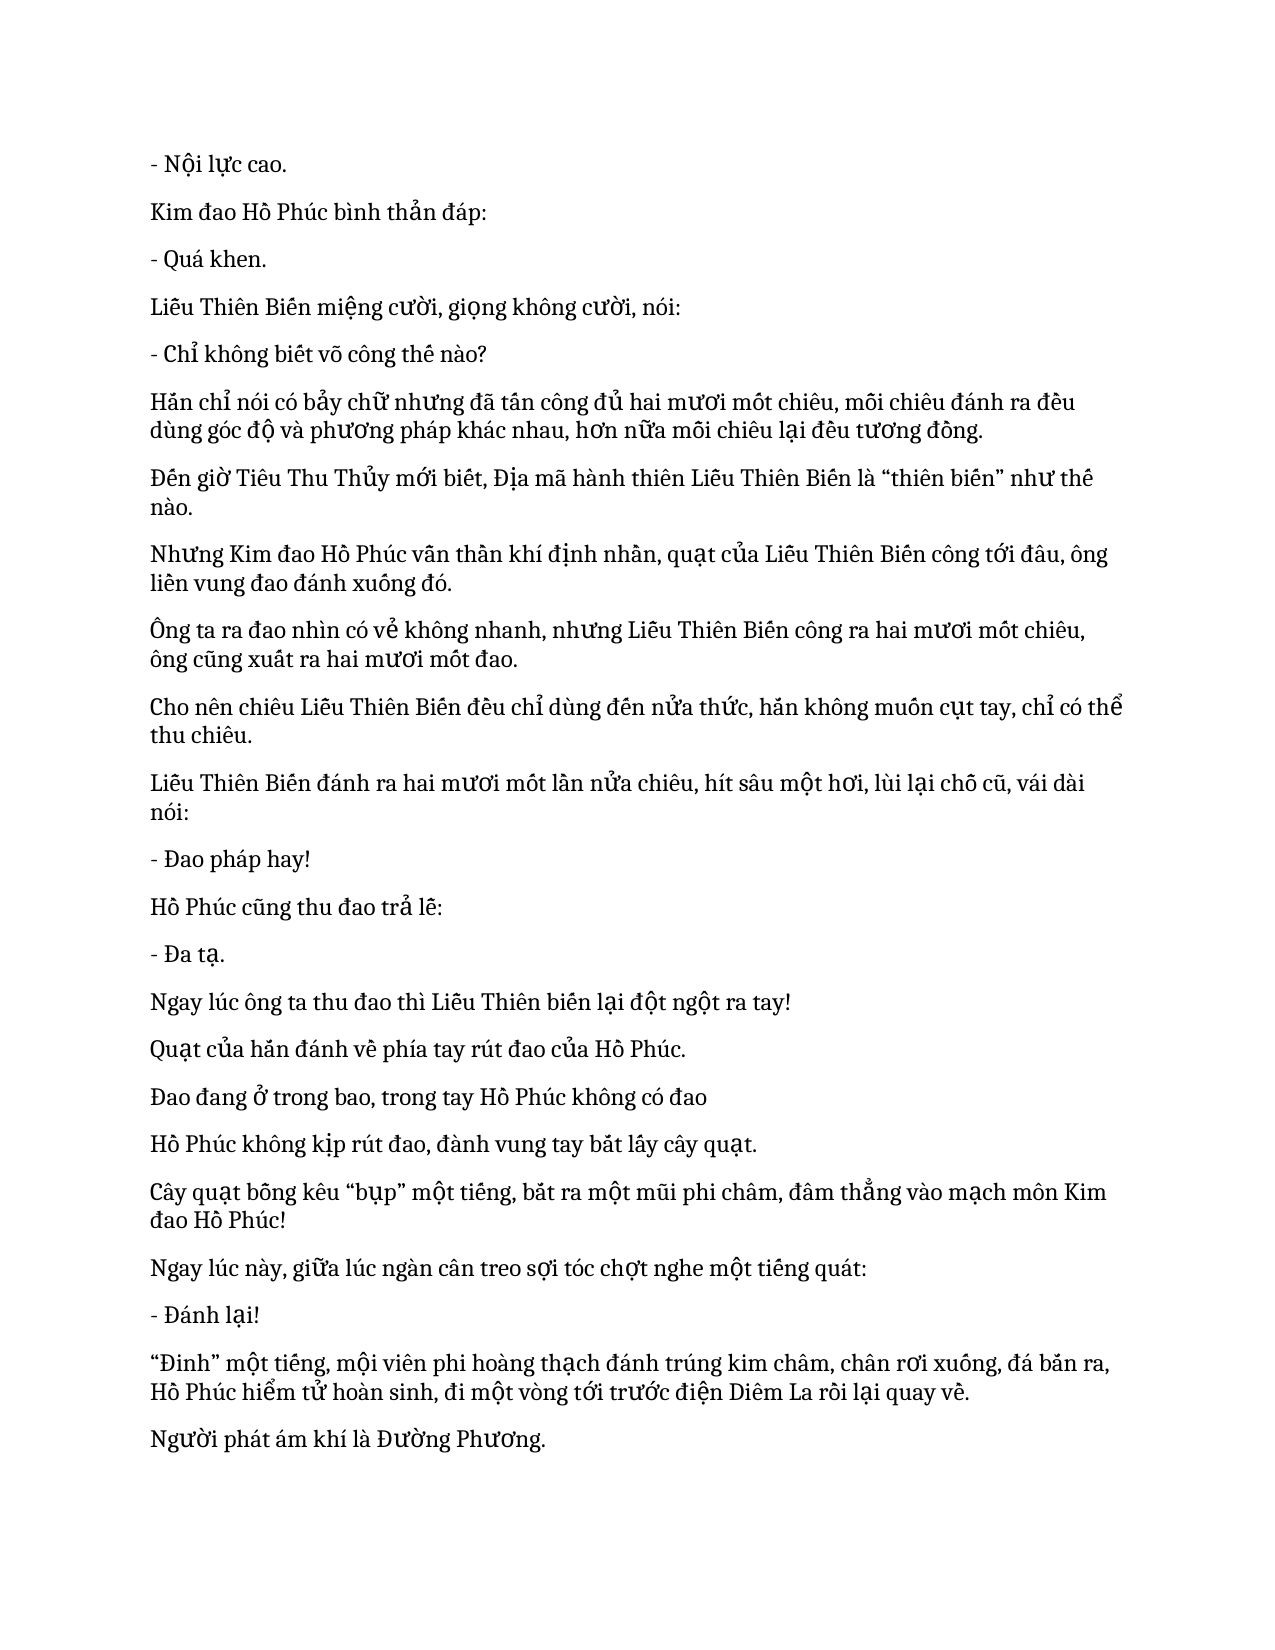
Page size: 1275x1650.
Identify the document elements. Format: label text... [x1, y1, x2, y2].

text - Nội lực cao. [150, 150, 1125, 179]
text - Quá khen. [150, 245, 1125, 274]
text Cây quạt bỗng kêu “bụp” một tiếng, bắt ra một mũi phi châm, đâm thẳng vào mạch môn Kim đao Hồ Phúc! [150, 1177, 1125, 1235]
text Đao đang ở trong bao, trong tay Hồ Phúc không có đao [150, 1082, 1125, 1111]
text Quạt của hắn đánh về phía tay rút đao của Hồ Phúc. [150, 1035, 1125, 1064]
text - Đánh lại! [150, 1301, 1125, 1330]
text - Đao pháp hay! [150, 845, 1125, 874]
text Cho nên chiêu Liễu Thiên Biến đều chỉ dùng đến nửa thức, hắn không muốn cụt tay, chỉ có thể thu chiêu. [150, 692, 1125, 750]
text Ông ta ra đao nhìn có vẻ không nhanh, nhưng Liễu Thiên Biến công ra hai mươi mốt chiêu, ông cũng xuất ra hai mươi mốt đao. [150, 616, 1125, 674]
text Ngay lúc này, giữa lúc ngàn cân treo sợi tóc chợt nghe một tiếng quát: [150, 1254, 1125, 1282]
text Hồ Phúc cũng thu đao trả lễ: [150, 892, 1125, 921]
text Hồ Phúc không kịp rút đao, đành vung tay bắt lấy cây quạt. [150, 1130, 1125, 1159]
text Nhưng Kim đao Hồ Phúc vẫn thần khí định nhần, quạt của Liễu Thiên Biến công tới đâu, ông liền vung đao đánh xuống đó. [150, 540, 1125, 597]
text Liễu Thiên Biến miệng cười, giọng không cười, nói: [150, 292, 1125, 321]
text “Đinh” một tiếng, mội viên phi hoàng thạch đánh trúng kim châm, chân rơi xuống, đá bắn ra, Hồ Phúc hiểm tử hoàn sinh, đi một vòng tới trước điện Diêm La rồi lại quay về. [150, 1349, 1125, 1406]
text Đến giờ Tiêu Thu Thủy mới biết, Địa mã hành thiên Liễu Thiên Biến là “thiên biến” như thế nào. [150, 464, 1125, 521]
text Liễu Thiên Biến đánh ra hai mươi mốt lần nửa chiêu, hít sâu một hơi, lùi lại chỗ cũ, vái dài nói: [150, 769, 1125, 826]
text - Đa tạ. [150, 940, 1125, 969]
text Ngay lúc ông ta thu đao thì Liễu Thiên biến lại đột ngột ra tay! [150, 987, 1125, 1016]
text Người phát ám khí là Đường Phương. [150, 1425, 1125, 1454]
text Hắn chỉ nói có bảy chữ nhưng đã tấn công đủ hai mươi mốt chiêu, mỗi chiêu đánh ra đều dùng góc độ và phương pháp khác nhau, hơn nữa mỗi chiêu lại đều tương đồng. [150, 387, 1125, 445]
text - Chỉ không biết võ công thế nào? [150, 340, 1125, 369]
text Kim đao Hồ Phúc bình thản đáp: [150, 197, 1125, 226]
